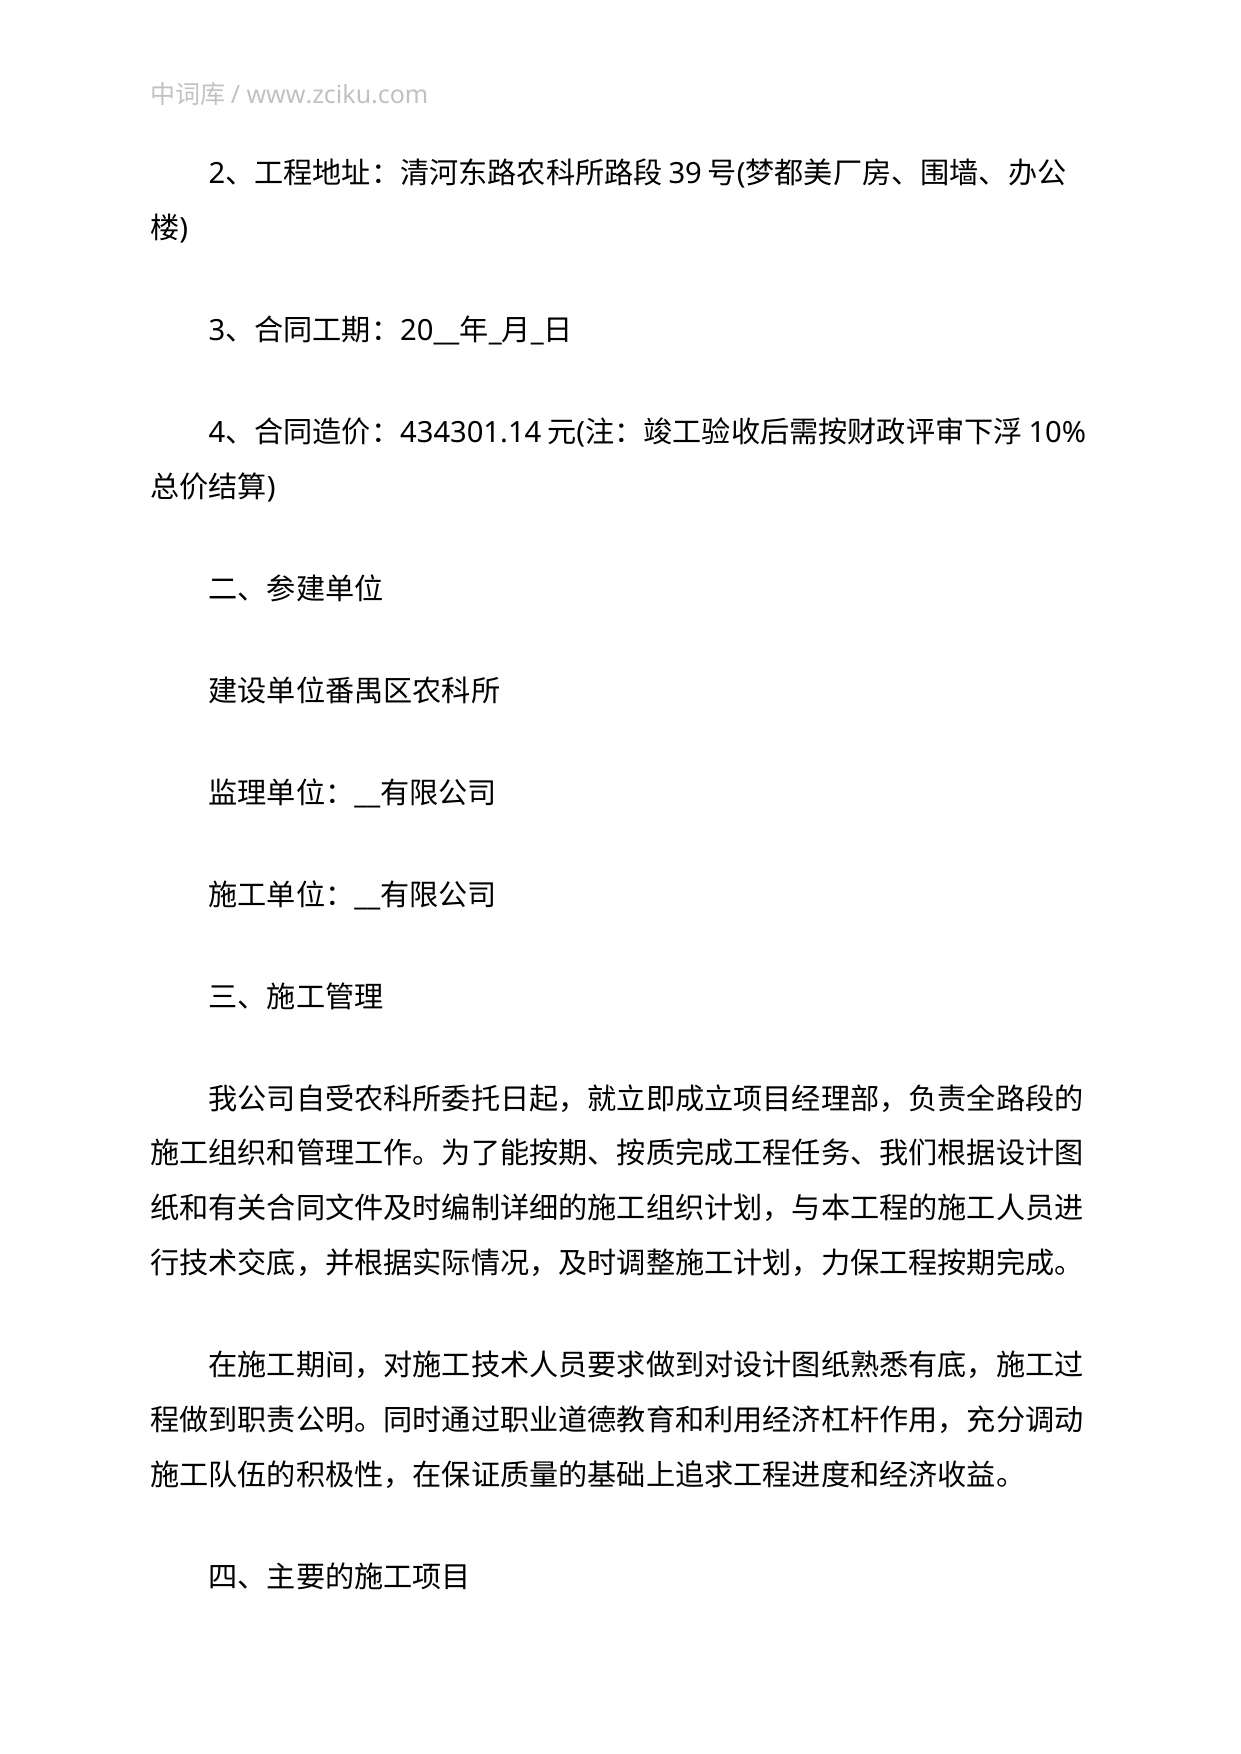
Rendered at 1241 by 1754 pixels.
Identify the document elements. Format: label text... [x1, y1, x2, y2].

text 三、施工管理 [150, 973, 1090, 1016]
text 2、工程地址：清河东路农科所路段39号(梦都美厂房、围墙、办公楼) [150, 150, 1090, 247]
text 我公司自受农科所委托日起，就立即成立项目经理部，负责全路段的施工组织和管理工作。为了能按期、按质完成工程任务、我们根据设计图纸和有关合同文件及时编制详细的施工组织计划，与本工程的施工人员进行技术交底，并根据实际情况，及时调整施工计划，力保工程按期完成。 [150, 1075, 1090, 1282]
text 建设单位番禺区农科所 [150, 668, 1090, 710]
text 施工单位：__有限公司 [150, 871, 1090, 914]
text 监理单位：__有限公司 [150, 769, 1090, 812]
text 四、主要的施工项目 [150, 1553, 1090, 1596]
text 二、参建单位 [150, 566, 1090, 608]
text 在施工期间，对施工技术人员要求做到对设计图纸熟悉有底，施工过程做到职责公明。同时通过职业道德教育和利用经济杠杆作用，充分调动施工队伍的积极性，在保证质量的基础上追求工程进度和经济收益。 [150, 1342, 1090, 1494]
text 4、合同造价：434301.14元(注：竣工验收后需按财政评审下浮10%总价结算) [150, 409, 1090, 506]
text 3、合同工期：20__年_月_日 [150, 307, 1090, 349]
